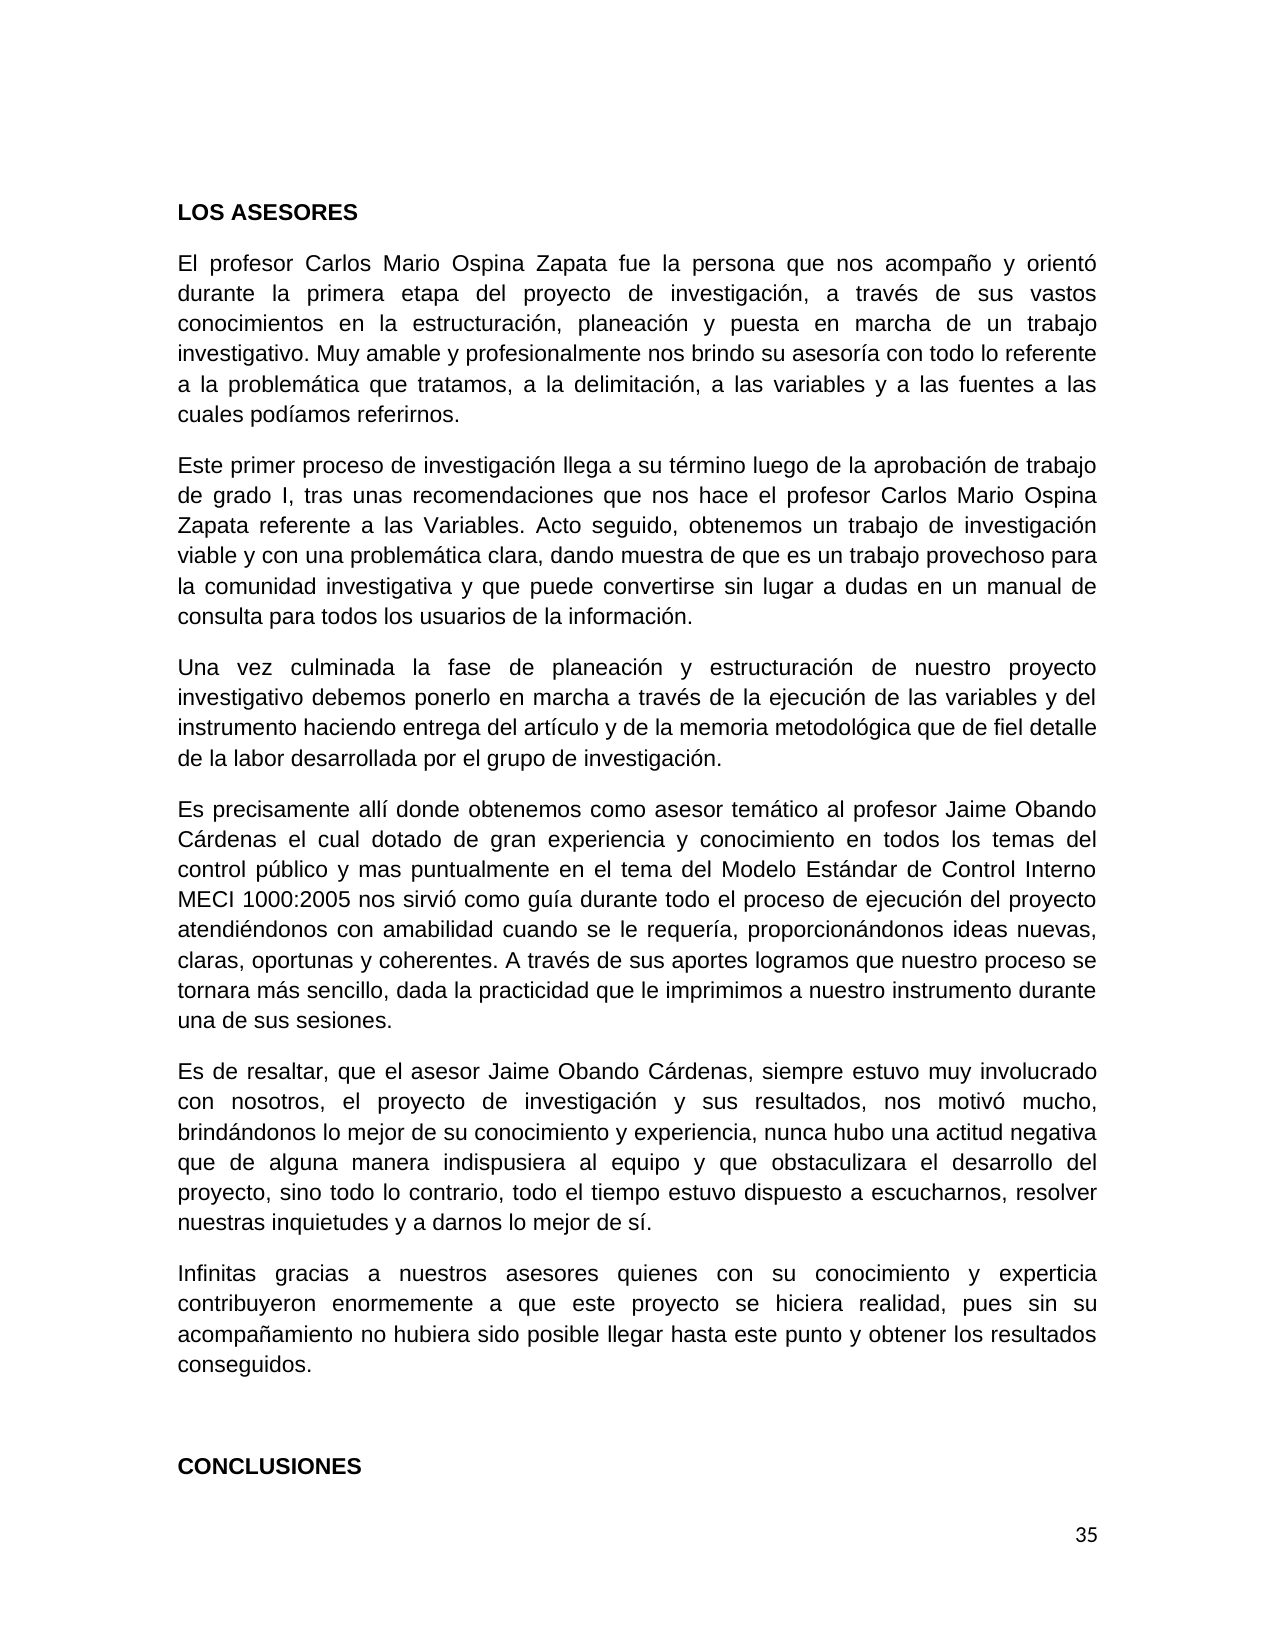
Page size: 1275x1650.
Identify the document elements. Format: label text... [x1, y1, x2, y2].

text Este primer proceso de investigación llega a su término luego de la aprobación de trabajo de grado I, tras unas recomendaciones que nos hace el profesor Carlos Mario Ospina Zapata referente a las Variables. Acto seguido, obtenemos un trabajo de investigación viable y con una problemática clara, dando muestra de que es un trabajo provechoso para la comunidad investigativa y que puede convertirse sin lugar a dudas en un manual de consulta para todos los usuarios de la información. [177, 452, 1098, 629]
text CONCLUSIONES [177, 1453, 1098, 1479]
text Infinitas gracias a nuestros asesores quienes con su conocimiento y experticia contribuyeron enormemente a que este proyecto se hiciera realidad, pues sin su acompañamiento no hubiera sido posible llegar hasta este punto y obtener los resultados conseguidos. [177, 1260, 1098, 1377]
text Es precisamente allí donde obtenemos como asesor temático al profesor Jaime Obando Cárdenas el cual dotado de gran experiencia y conocimiento en todos los temas del control público y mas puntualmente en el tema del Modelo Estándar de Control Interno MECI 1000:2005 nos sirvió como guía durante todo el proceso de ejecución del proyecto atendiéndonos con amabilidad cuando se le requería, proporcionándonos ideas nuevas, claras, oportunas y coherentes. A través de sus aportes logramos que nuestro proceso se tornara más sencillo, dada la practicidad que le imprimimos a nuestro instrumento durante una de sus sesiones. [177, 796, 1098, 1033]
text Es de resaltar, que el asesor Jaime Obando Cárdenas, siempre estuvo muy involucrado con nosotros, el proyecto de investigación y sus resultados, nos motivó mucho, brindándonos lo mejor de su conocimiento y experiencia, nunca hubo una actitud negativa que de alguna manera indispusiera al equipo y que obstaculizara el desarrollo del proyecto, sino todo lo contrario, todo el tiempo estuvo dispuesto a escucharnos, resolver nuestras inquietudes y a darnos lo mejor de sí. [177, 1058, 1098, 1235]
text El profesor Carlos Mario Ospina Zapata fue la persona que nos acompaño y orientó durante la primera etapa del proyecto de investigación, a través de sus vastos conocimientos en la estructuración, planeación y puesta en marcha de un trabajo investigativo. Muy amable y profesionalmente nos brindo su asesoría con todo lo referente a la problemática que tratamos, a la delimitación, a las variables y a las fuentes a las cuales podíamos referirnos. [177, 250, 1098, 427]
text LOS ASESORES [177, 199, 1098, 225]
text Una vez culminada la fase de planeación y estructuración de nuestro proyecto investigativo debemos ponerlo en marcha a través de la ejecución de las variables y del instrumento haciendo entrega del artículo y de la memoria metodológica que de fiel detalle de la labor desarrollada por el grupo de investigación. [177, 654, 1098, 771]
